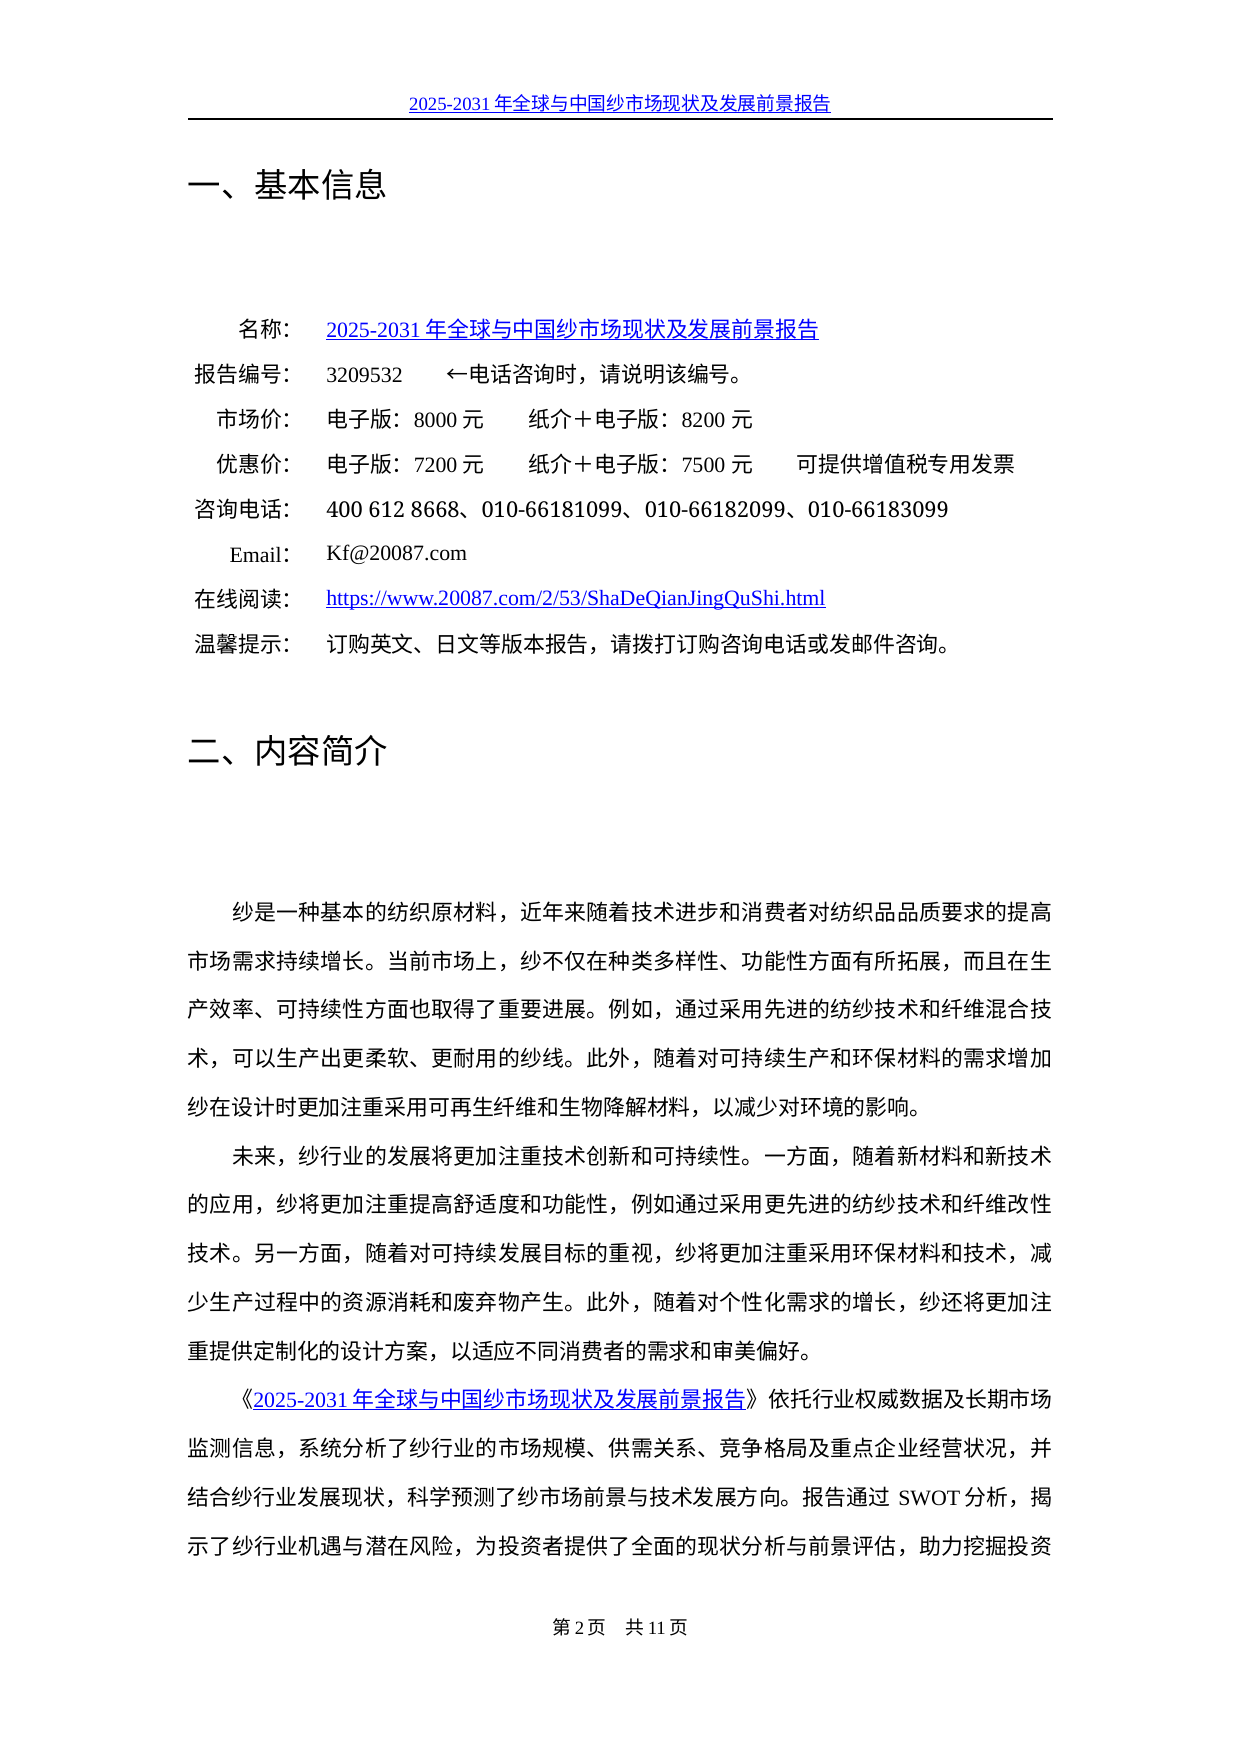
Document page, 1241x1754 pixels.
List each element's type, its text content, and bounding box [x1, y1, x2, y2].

table_cell 咨询电话： [167, 492, 315, 537]
table_cell 优惠价： [167, 447, 315, 492]
table_cell 3209532 ←电话咨询时，请说明该编号。 [315, 357, 1073, 402]
table_cell 电子版：7200 元 纸介＋电子版：7500 元 可提供增值税专用发票 [315, 447, 1073, 492]
title 二、内容简介 [187, 717, 1053, 782]
table_cell Kf@20087.com [315, 537, 1073, 582]
table_header 名称： [167, 312, 315, 357]
table_cell 电子版：8000 元 纸介＋电子版：8200 元 [315, 402, 1073, 447]
table_header 2025-2031年全球与中国纱市场现状及发展前景报告 [315, 312, 1073, 357]
table_cell 400 612 8668、010-66181099、010-66182099、010-66183099 [315, 492, 1073, 537]
table_cell 报告编号： [167, 357, 315, 402]
title 一、基本信息 [187, 150, 1053, 215]
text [187, 894, 1053, 1561]
table_cell 温馨提示： [167, 627, 315, 672]
table_cell 市场价： [167, 402, 315, 447]
table_cell 在线阅读： [167, 582, 315, 627]
table_cell Email： [167, 537, 315, 582]
table_cell 订购英文、日文等版本报告，请拨打订购咨询电话或发邮件咨询。 [315, 627, 1073, 672]
table_cell [315, 582, 1073, 627]
